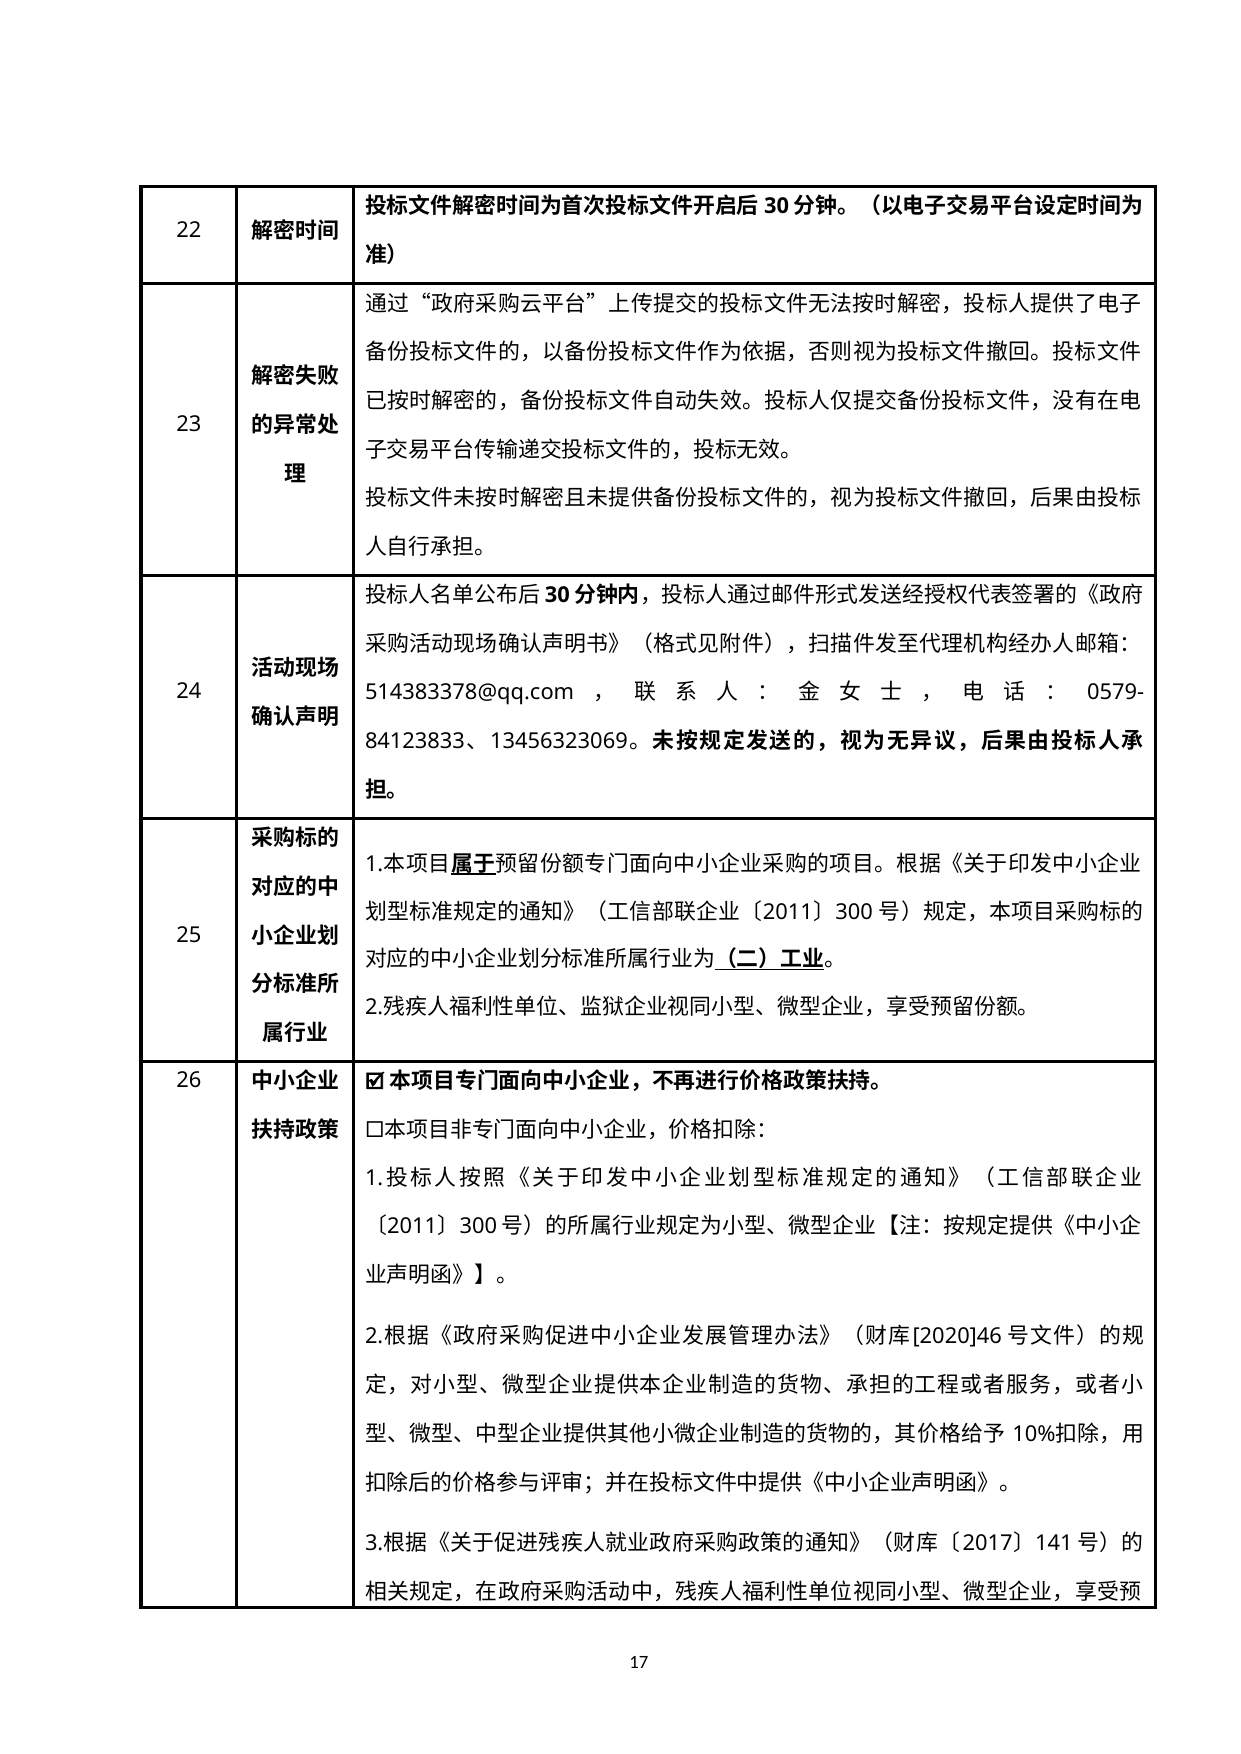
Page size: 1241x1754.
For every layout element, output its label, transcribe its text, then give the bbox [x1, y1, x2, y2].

table_cell 投标文件解密时间为首次投标文件开启后30分钟。（以电子交易平台设定时间为准） [355, 188, 1154, 282]
table_cell 1.本项目属于预留份额专门面向中小企业采购的项目。根据《关于印发中小企业划型标准规定的通知》（工信部联企业〔2011〕300 号）规定，本项目采购标的对应的中小企业划分标准所属行业为（二）工业。 2.残疾人福利性单位、监狱企业视同小型、微型企业，享受预留份额。 [355, 820, 1154, 1060]
table_cell 26 [143, 1063, 235, 1606]
table_cell 解密失败的异常处理 [238, 285, 352, 573]
table_cell 22 [143, 188, 235, 282]
table_cell 解密时间 [238, 188, 352, 282]
table_cell 25 [143, 820, 235, 1060]
table_cell 23 [143, 285, 235, 573]
table_cell 通过“政府采购云平台”上传提交的投标文件无法按时解密，投标人提供了电子备份投标文件的，以备份投标文件作为依据，否则视为投标文件撤回。投标文件已按时解密的，备份投标文件自动失效。投标人仅提交备份投标文件，没有在电子交易平台传输递交投标文件的，投标无效。 投标文件未按时解密且未提供备份投标文件的，视为投标文件撤回，后果由投标人自行承担。 [355, 285, 1154, 573]
table_cell 采购标的对应的中小企业划分标准所属行业 [238, 820, 352, 1060]
table_cell 24 [143, 577, 235, 817]
table_cell 中小企业扶持政策 [238, 1063, 352, 1606]
table_cell 活动现场确认声明 [238, 577, 352, 817]
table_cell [355, 1063, 1154, 1606]
table_cell 投标人名单公布后30分钟内，投标人通过邮件形式发送经授权代表签署的《政府采购活动现场确认声明书》（格式见附件），扫描件发至代理机构经办人邮箱：514383378@qq.com，联系人：金女士，电话：0579-84123833、13456323069。未按规定发送的，视为无异议，后果由投标人承担。 [355, 577, 1154, 817]
